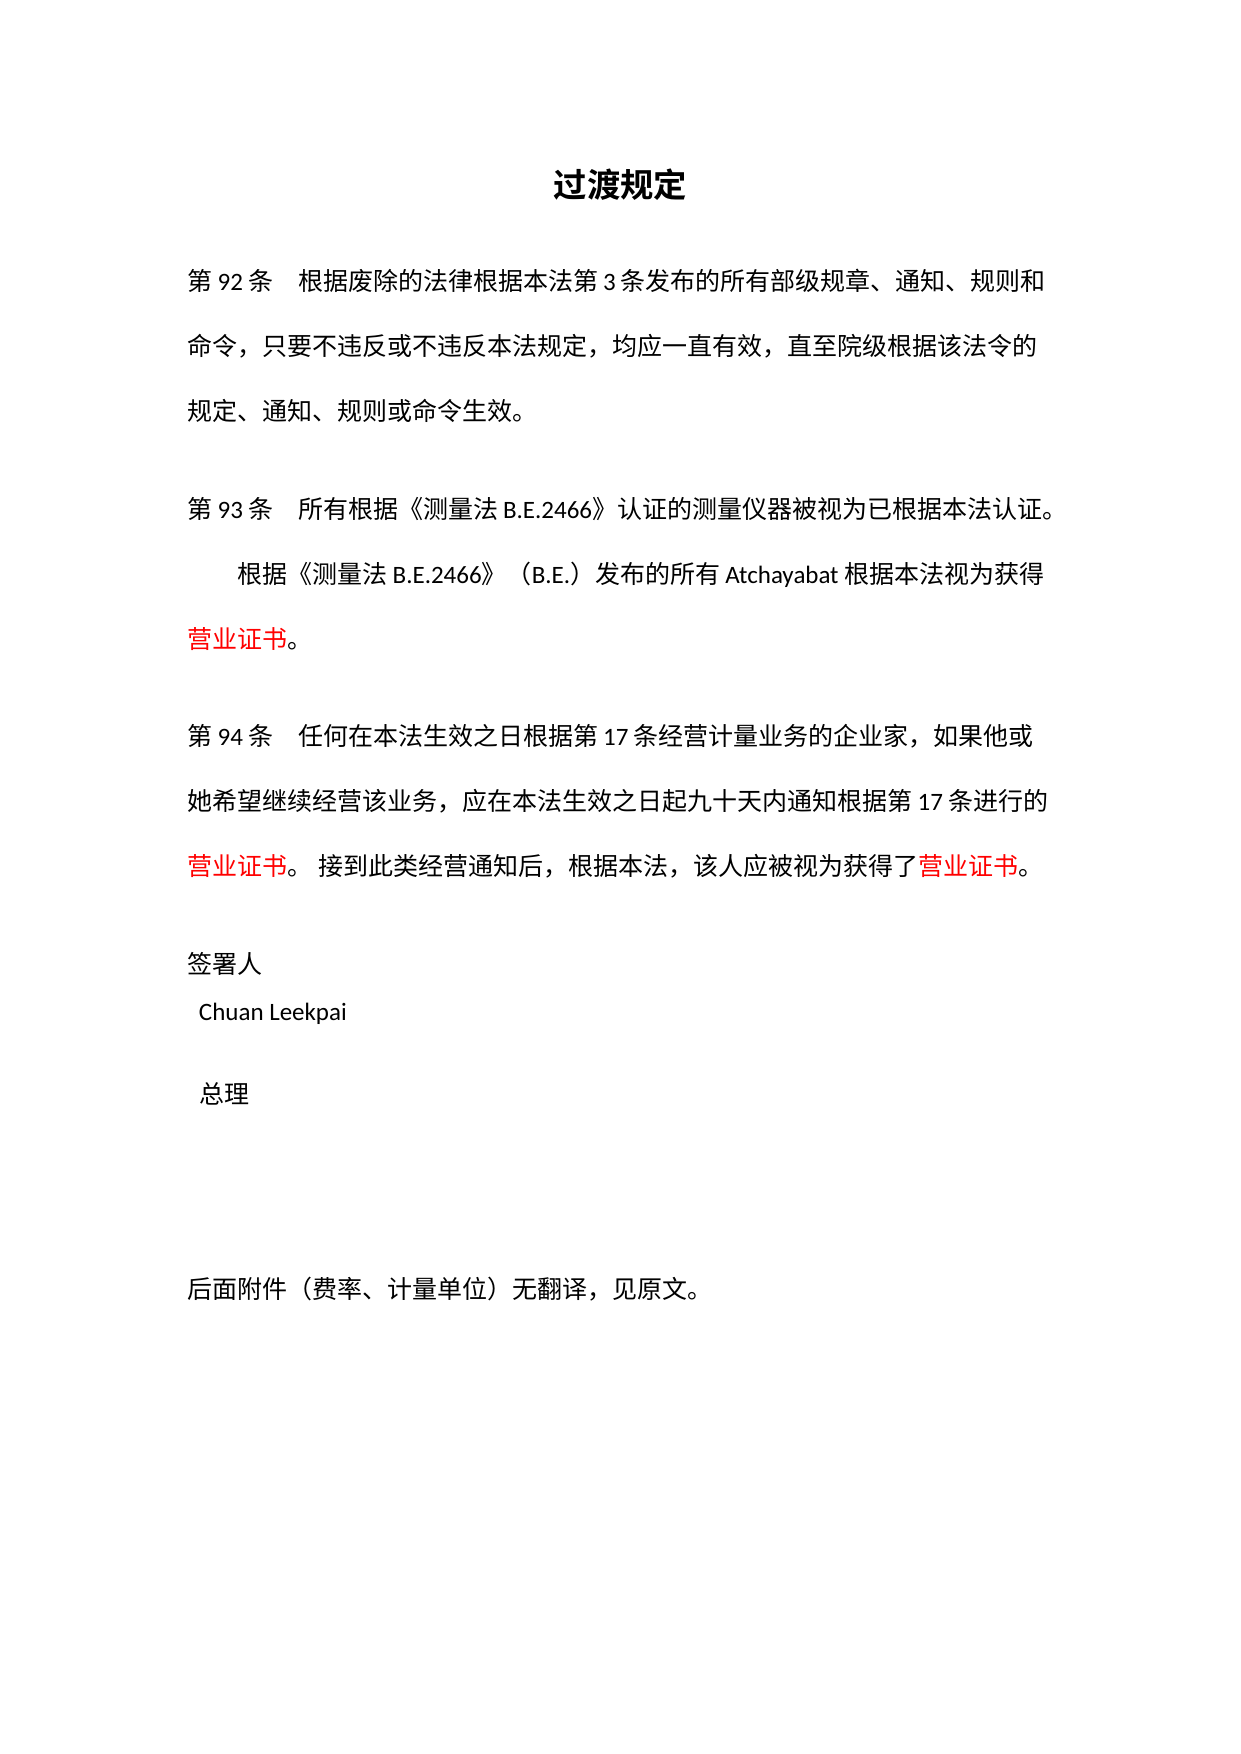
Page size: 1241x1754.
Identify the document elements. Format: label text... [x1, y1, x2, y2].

list Chuan Leekpai [187, 995, 1053, 1027]
list 根据《测量法B.E.2466》（B.E.）发布的所有Atchayabat 根据本法视为获得营业证书。 [187, 540, 1053, 670]
list 总理 [187, 1060, 1053, 1125]
list 后面附件（费率、计量单位）无翻译，见原文。 [187, 1255, 1053, 1320]
list 第93条 所有根据《测量法B.E.2466》认证的测量仪器被视为已根据本法认证。 [187, 475, 1053, 540]
list 第94条 任何在本法生效之日根据第17条经营计量业务的企业家，如果他或她希望继续经营该业务，应在本法生效之日起九十天内通知根据第17条进行的营业证书。 接到此类经营通知后，根据本法，该人应被视为获得了营业证书。 [187, 702, 1053, 897]
list 过渡规定 [187, 150, 1053, 215]
list 签署人 [187, 930, 1053, 995]
list 第92条 根据废除的法律根据本法第3条发布的所有部级规章、通知、规则和命令，只要不违反或不违反本法规定，均应一直有效，直至院级根据该法令的规定、通知、规则或命令生效。 [187, 247, 1053, 442]
